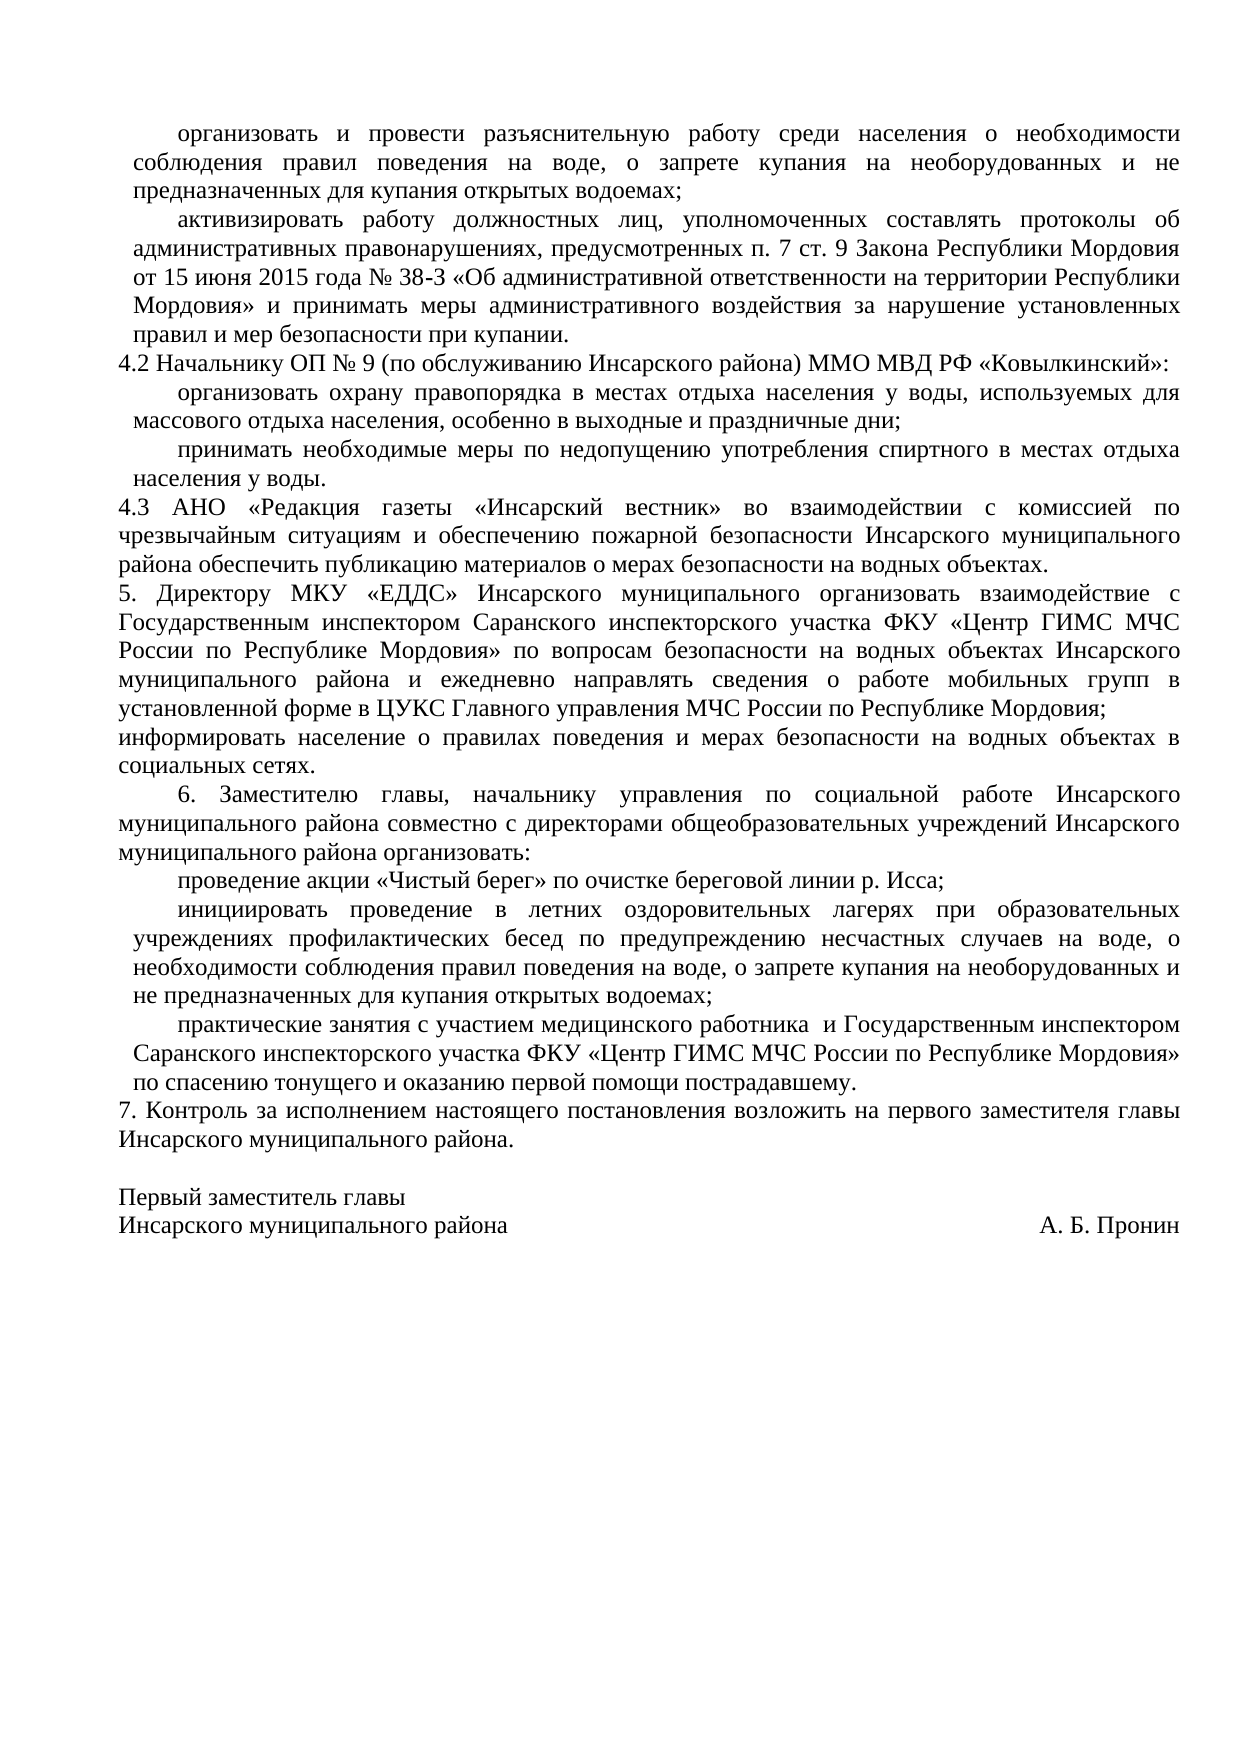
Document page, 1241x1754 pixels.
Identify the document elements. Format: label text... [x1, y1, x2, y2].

text проведение акции «Чистый берег» по очистке береговой линии р. Исса; [133, 866, 1181, 894]
text инициировать проведение в летних оздоровительных лагерях при образовательных учреждениях профилактических бесед по предупреждению несчастных случаев на воде, о необходимости соблюдения правил поведения на воде, о запрете купания на необорудованных и не предназначенных для купания открытых водоемах; [133, 894, 1181, 1009]
text организовать и провести разъяснительную работу среди населения о необходимости соблюдения правил поведения на воде, о запрете купания на необорудованных и не предназначенных для купания открытых водоемах; [133, 118, 1181, 204]
text принимать необходимые меры по недопущению употребления спиртного в местах отдыха населения у воды. [133, 434, 1181, 492]
text 7. Контроль за исполнением настоящего постановления возложить на первого заместителя главы Инсарского муниципального района. [118, 1096, 1181, 1153]
list 5. Директору МКУ «ЕДДС» Инсарского муниципального организовать взаимодействие с Государственным инспектором Саранского инспекторского участка ФКУ «Центр ГИМС МЧС России по Республике Мордовия» по вопросам безопасности на водных объектах Инсарского муниципального района и ежедневно направлять сведения о работе мобильных групп в установленной форме в ЦУКС Главного управления МЧС России по Республике Мордовия; [118, 578, 1181, 722]
text организовать охрану правопорядка в местах отдыха населения у воды, используемых для массового отдыха населения, особенно в выходные и праздничные дни; [133, 377, 1181, 434]
text 4.2 Начальнику ОП № 9 (по обслуживанию Инсарского района) ММО МВД РФ «Ковылкинский»: [118, 348, 1181, 377]
text активизировать работу должностных лиц, уполномоченных составлять протоколы об административных правонарушениях, предусмотренных п. 7 ст. 9 Закона Республики Мордовия от 15 июня 2015 года № 38-З «Об административной ответственности на территории Республики Мордовия» и принимать меры административного воздействия за нарушение установленных правил и мер безопасности при купании. [133, 204, 1181, 348]
list информировать население о правилах поведения и мерах безопасности на водных объектах в социальных сетях. [118, 722, 1181, 779]
text 4.3 АНО «Редакция газеты «Инсарский вестник» во взаимодействии с комиссией по чрезвычайным ситуациям и обеспечению пожарной безопасности Инсарского муниципального района обеспечить публикацию материалов о мерах безопасности на водных объектах. [118, 492, 1181, 578]
text практические занятия с участием медицинского работника и Государственным инспектором Саранского инспекторского участка ФКУ «Центр ГИМС МЧС России по Республике Мордовия» по спасению тонущего и оказанию первой помощи пострадавшему. [133, 1009, 1181, 1096]
text Инсарского муниципального района А. Б. Пронин [118, 1211, 1181, 1239]
text Первый заместитель главы [118, 1182, 1181, 1211]
text 6. Заместителю главы, начальнику управления по социальной работе Инсарского муниципального района совместно с директорами общеобразовательных учреждений Инсарского муниципального района организовать: [118, 779, 1181, 866]
